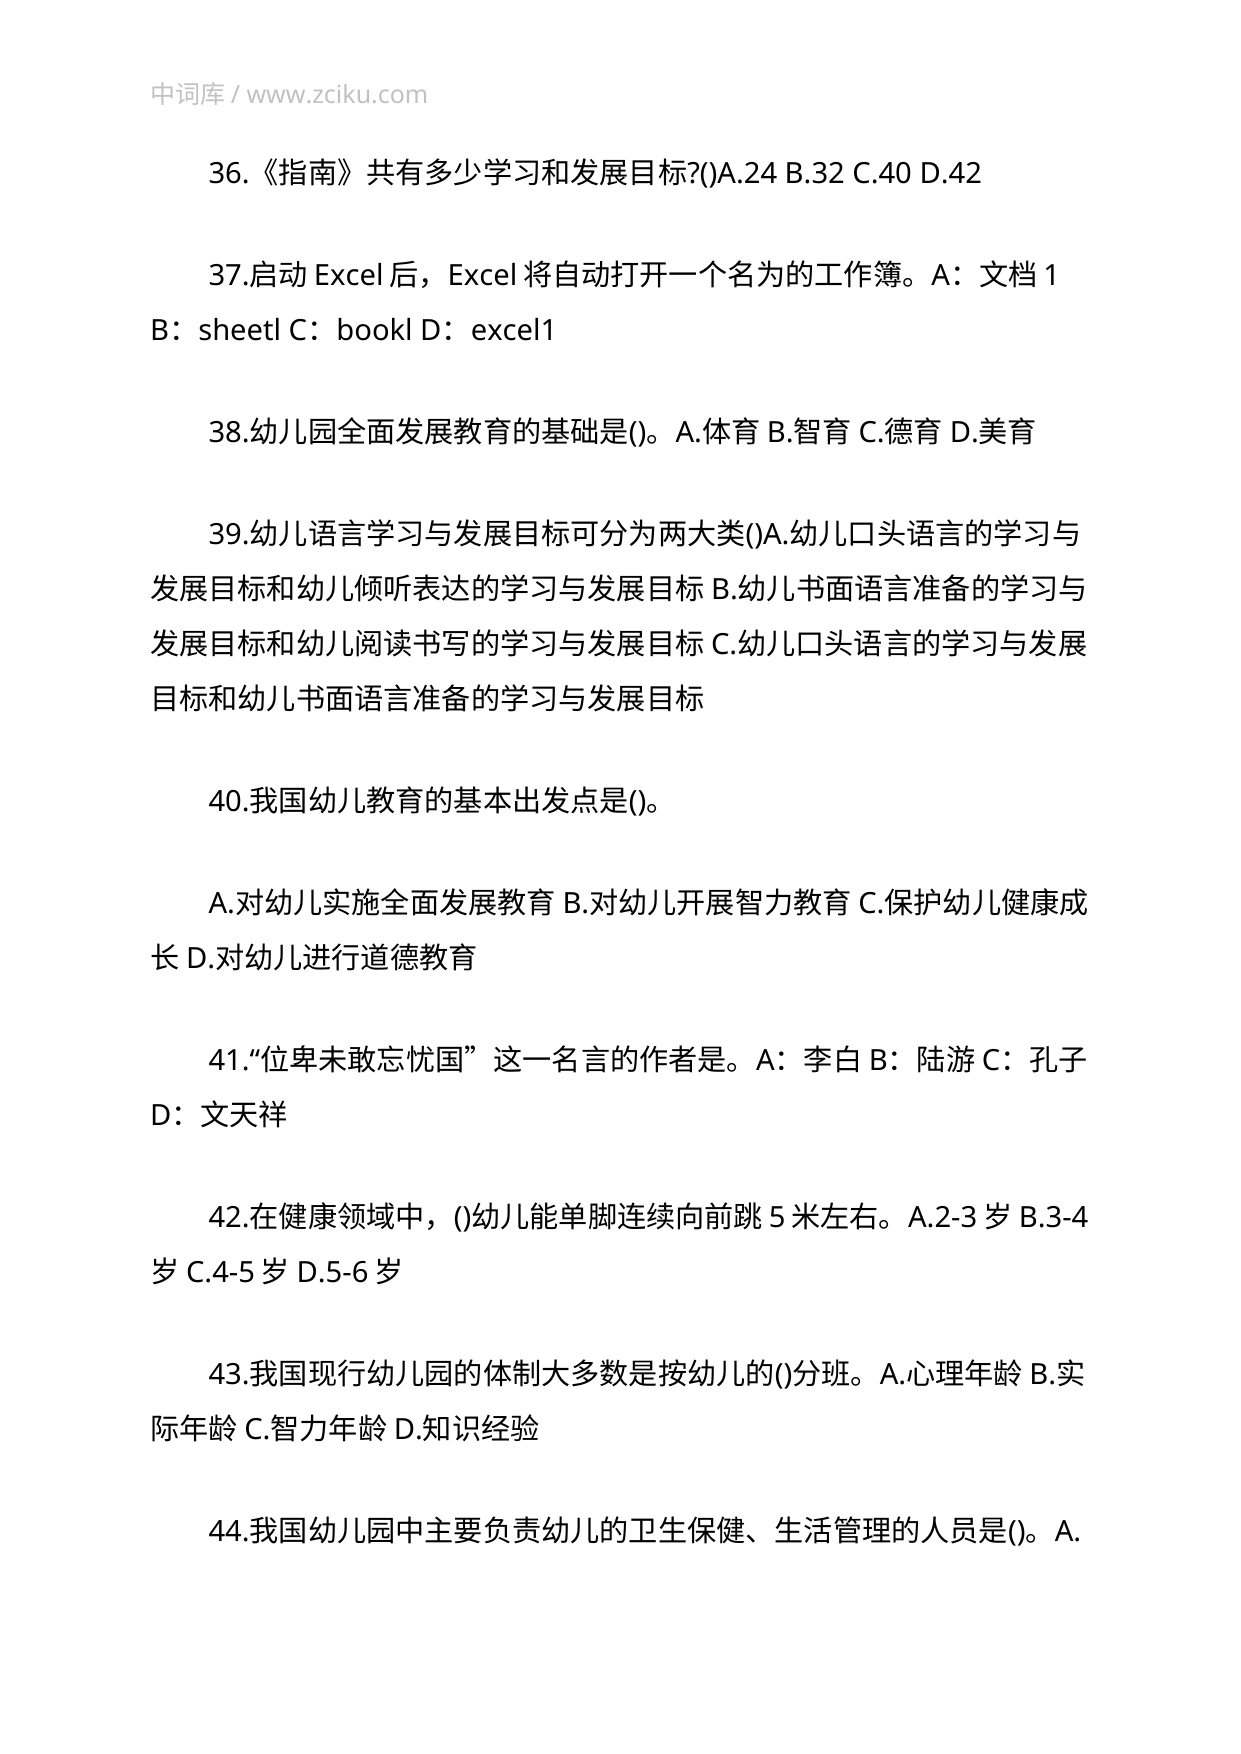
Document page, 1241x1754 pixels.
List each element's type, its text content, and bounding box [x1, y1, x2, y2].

text 40.我国幼儿教育的基本出发点是()。 [150, 778, 1090, 820]
text 38.幼儿园全面发展教育的基础是()。A.体育 B.智育 C.德育 D.美育 [150, 409, 1090, 451]
text A.对幼儿实施全面发展教育 B.对幼儿开展智力教育 C.保护幼儿健康成长 D.对幼儿进行道德教育 [150, 880, 1090, 977]
text 37.启动Excel后，Excel将自动打开一个名为的工作簿。A：文档1 B：sheetl C：bookl D：excel1 [150, 252, 1090, 349]
text 36.《指南》共有多少学习和发展目标?()A.24 B.32 C.40 D.42 [150, 150, 1090, 192]
text 43.我国现行幼儿园的体制大多数是按幼儿的()分班。A.心理年龄 B.实际年龄 C.智力年龄 D.知识经验 [150, 1351, 1090, 1448]
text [150, 1508, 1090, 1550]
text 41.“位卑未敢忘忧国”这一名言的作者是。A：李白 B：陆游 C：孔子 D：文天祥 [150, 1037, 1090, 1134]
text 39.幼儿语言学习与发展目标可分为两大类()A.幼儿口头语言的学习与发展目标和幼儿倾听表达的学习与发展目标 B.幼儿书面语言准备的学习与发展目标和幼儿阅读书写的学习与发展目标 C.幼儿口头语言的学习与发展目标和幼儿书面语言准备的学习与发展目标 [150, 511, 1090, 718]
text 42.在健康领域中，()幼儿能单脚连续向前跳5米左右。A.2-3岁 B.3-4岁 C.4-5岁 D.5-6岁 [150, 1194, 1090, 1291]
